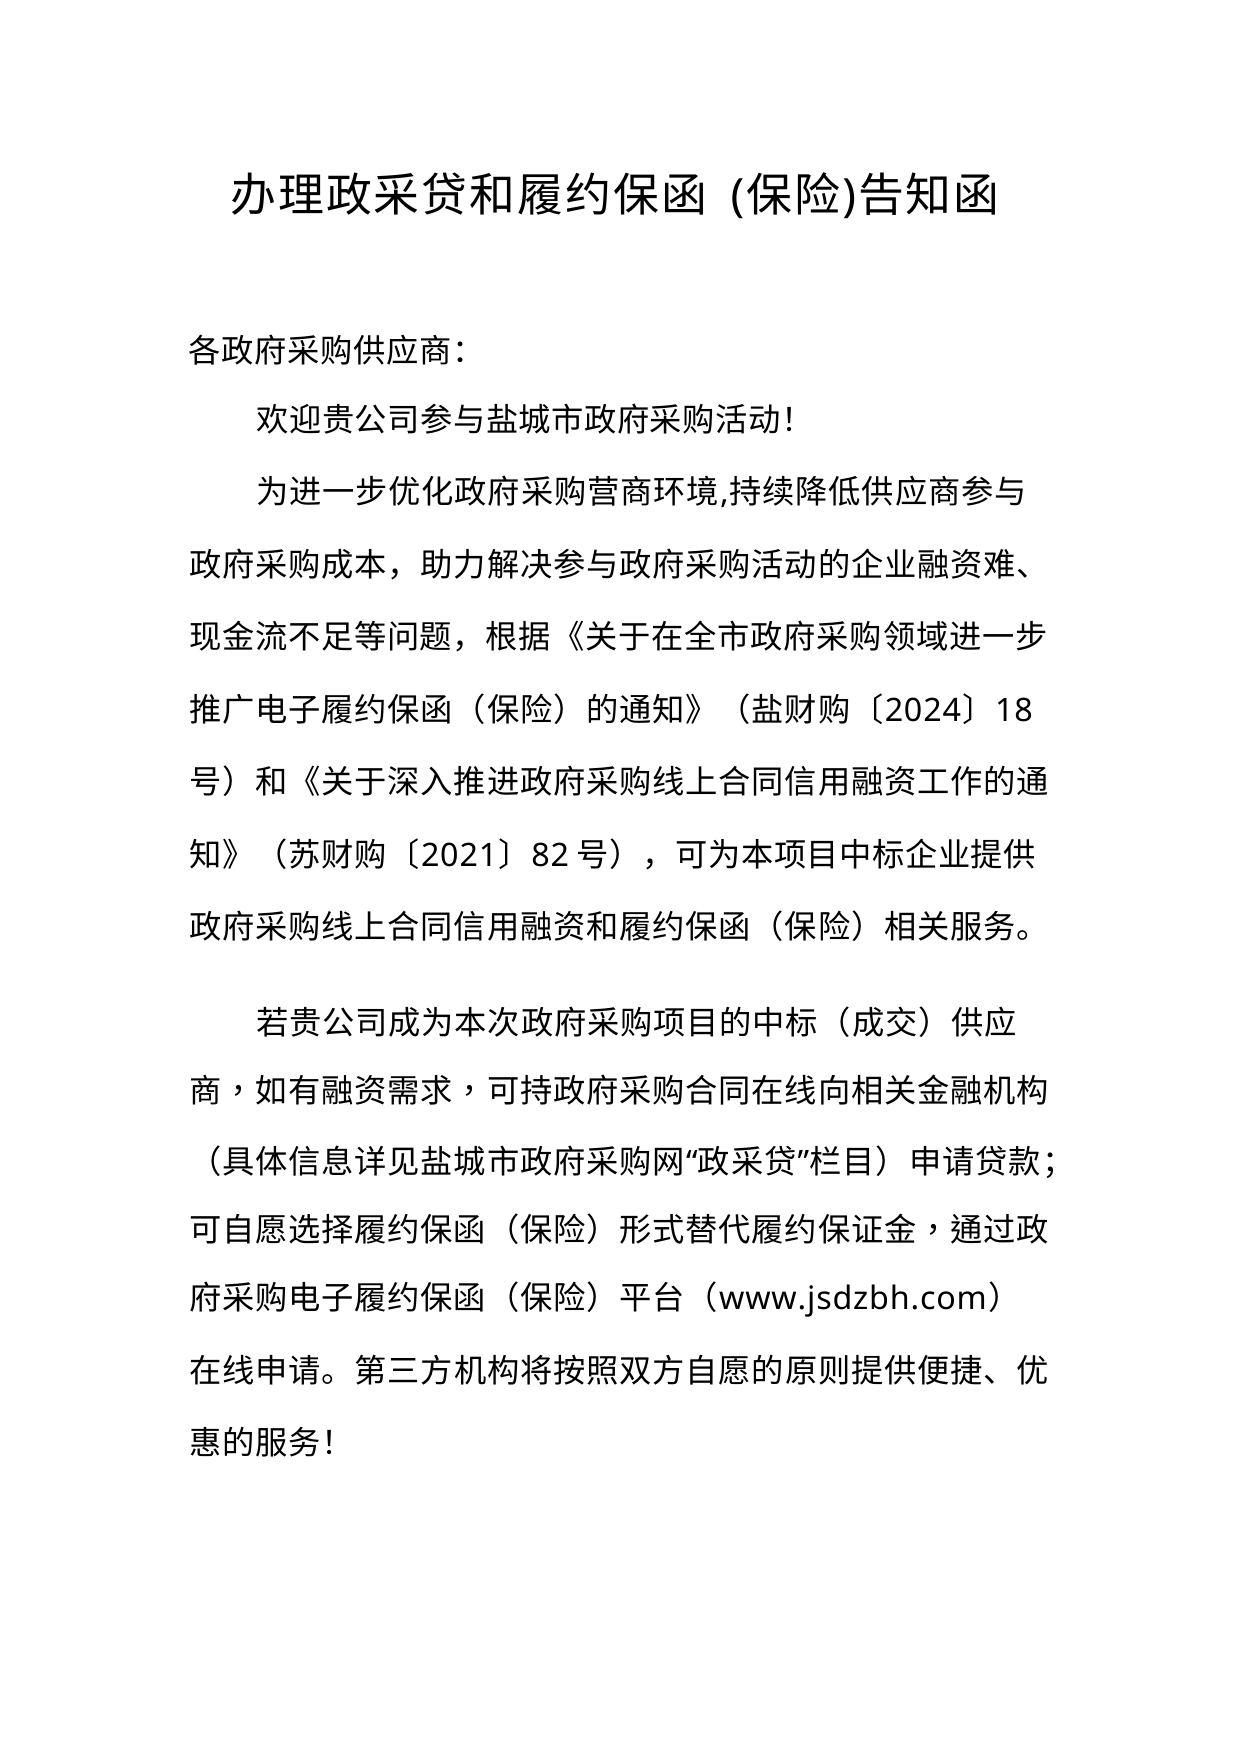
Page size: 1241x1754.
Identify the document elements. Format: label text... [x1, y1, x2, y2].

text 各政府采购供应商： [188, 328, 1061, 371]
text 办理政采贷和履约保函 (保险)告知函 [230, 173, 1061, 220]
text 若贵公司成为本次政府采购项目的中标（成交）供应商，如有融资需求，可持政府采购合同在线向相关金融机构（具体信息详见盐城市政府采购网“政采贷”栏目）申请贷款；可自愿选择履约保函（保险）形式替代履约保证金，通过政府采购电子履约保函（保险）平台（www.jsdzbh.com）在线申请。第三方机构将按照双方自愿的原则提供便捷、优惠的服务！ [189, 999, 1052, 1464]
text 为进一步优化政府采购营商环境,持续降低供应商参与政府采购成本，助力解决参与政府采购活动的企业融资难、现金流不足等问题，根据《关于在全市政府采购领域进一步推广电子履约保函（保险）的通知》（盐财购〔2024〕18 号）和《关于深入推进政府采购线上合同信用融资工作的通知》（苏财购〔2021〕82号），可为本项目中标企业提供政府采购线上合同信用融资和履约保函（保险）相关服务。 [189, 466, 1052, 948]
text 欢迎贵公司参与盐城市政府采购活动！ [256, 397, 1061, 441]
